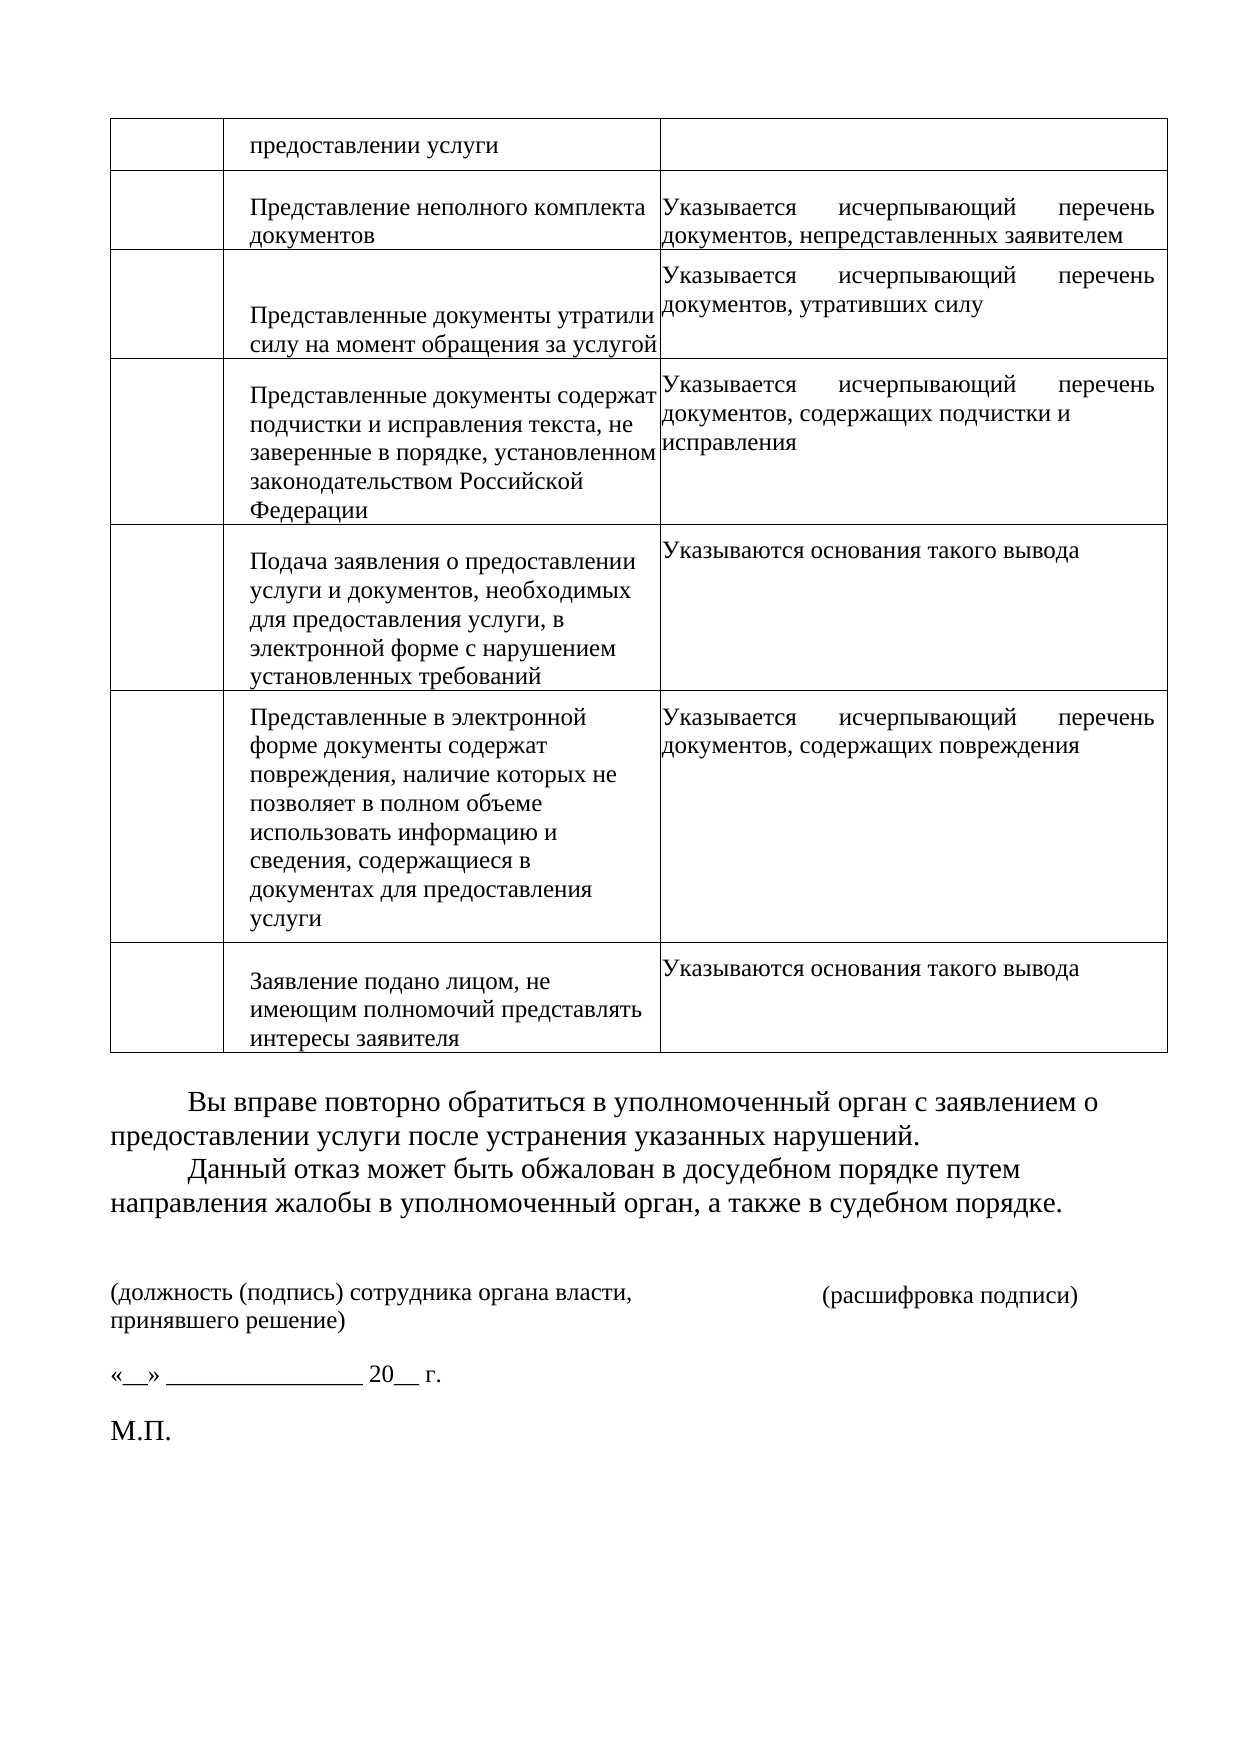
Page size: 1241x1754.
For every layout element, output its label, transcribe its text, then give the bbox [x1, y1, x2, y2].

table_cell Подача заявления о предоставлении услуги и документов, необходимых для предоставления услуги, в электронной форме с нарушением установленных требований [224, 525, 660, 690]
text (должность (подпись) сотрудника органа власти, [110, 1277, 1168, 1306]
table_cell [111, 943, 223, 1052]
table_cell Указывается исчерпывающий перечень документов, содержащих повреждения [661, 691, 1167, 942]
table_cell [111, 171, 223, 249]
text М.П. [110, 1413, 1168, 1447]
table_header предоставлении услуги [224, 119, 660, 169]
text Данный отказ может быть обжалован в досудебном порядке путем направления жалобы в уполномоченный орган, а также в судебном порядке. [110, 1151, 1168, 1218]
table_cell Представление неполного комплекта документов [224, 171, 660, 249]
table_cell [111, 250, 223, 358]
table_cell [111, 525, 223, 690]
table_cell Представленные документы утратили силу на момент обращения за услугой [224, 250, 660, 358]
table_cell Указываются основания такого вывода [661, 943, 1167, 1052]
table_cell Указываются основания такого вывода [661, 525, 1167, 690]
table_header [111, 119, 223, 169]
table_cell Указывается исчерпывающий перечень документов, утративших силу [661, 250, 1167, 358]
table_cell Представленные в электронной форме документы содержат повреждения, наличие которых не позволяет в полном объеме использовать информацию и сведения, содержащиеся в документах для предоставления услуги [224, 691, 660, 942]
table_cell Заявление подано лицом, не имеющим полномочий представлять интересы заявителя [224, 943, 660, 1052]
table_cell Указывается исчерпывающий перечень документов, непредставленных заявителем [661, 171, 1167, 249]
table_cell Представленные документы содержат подчистки и исправления текста, не заверенные в порядке, установленном законодательством Российской Федерации [224, 359, 660, 524]
table_cell Указывается исчерпывающий перечень документов, содержащих подчистки и исправления [661, 359, 1167, 524]
text «__» 20__ г. [110, 1359, 1168, 1388]
table_header [661, 119, 1167, 169]
text принявшего решение) [110, 1306, 1168, 1334]
table_cell [111, 359, 223, 524]
text Вы вправе повторно обратиться в уполномоченный орган с заявлением о предоставлении услуги после устранения указанных нарушений. [110, 1084, 1168, 1151]
table_cell [111, 691, 223, 942]
